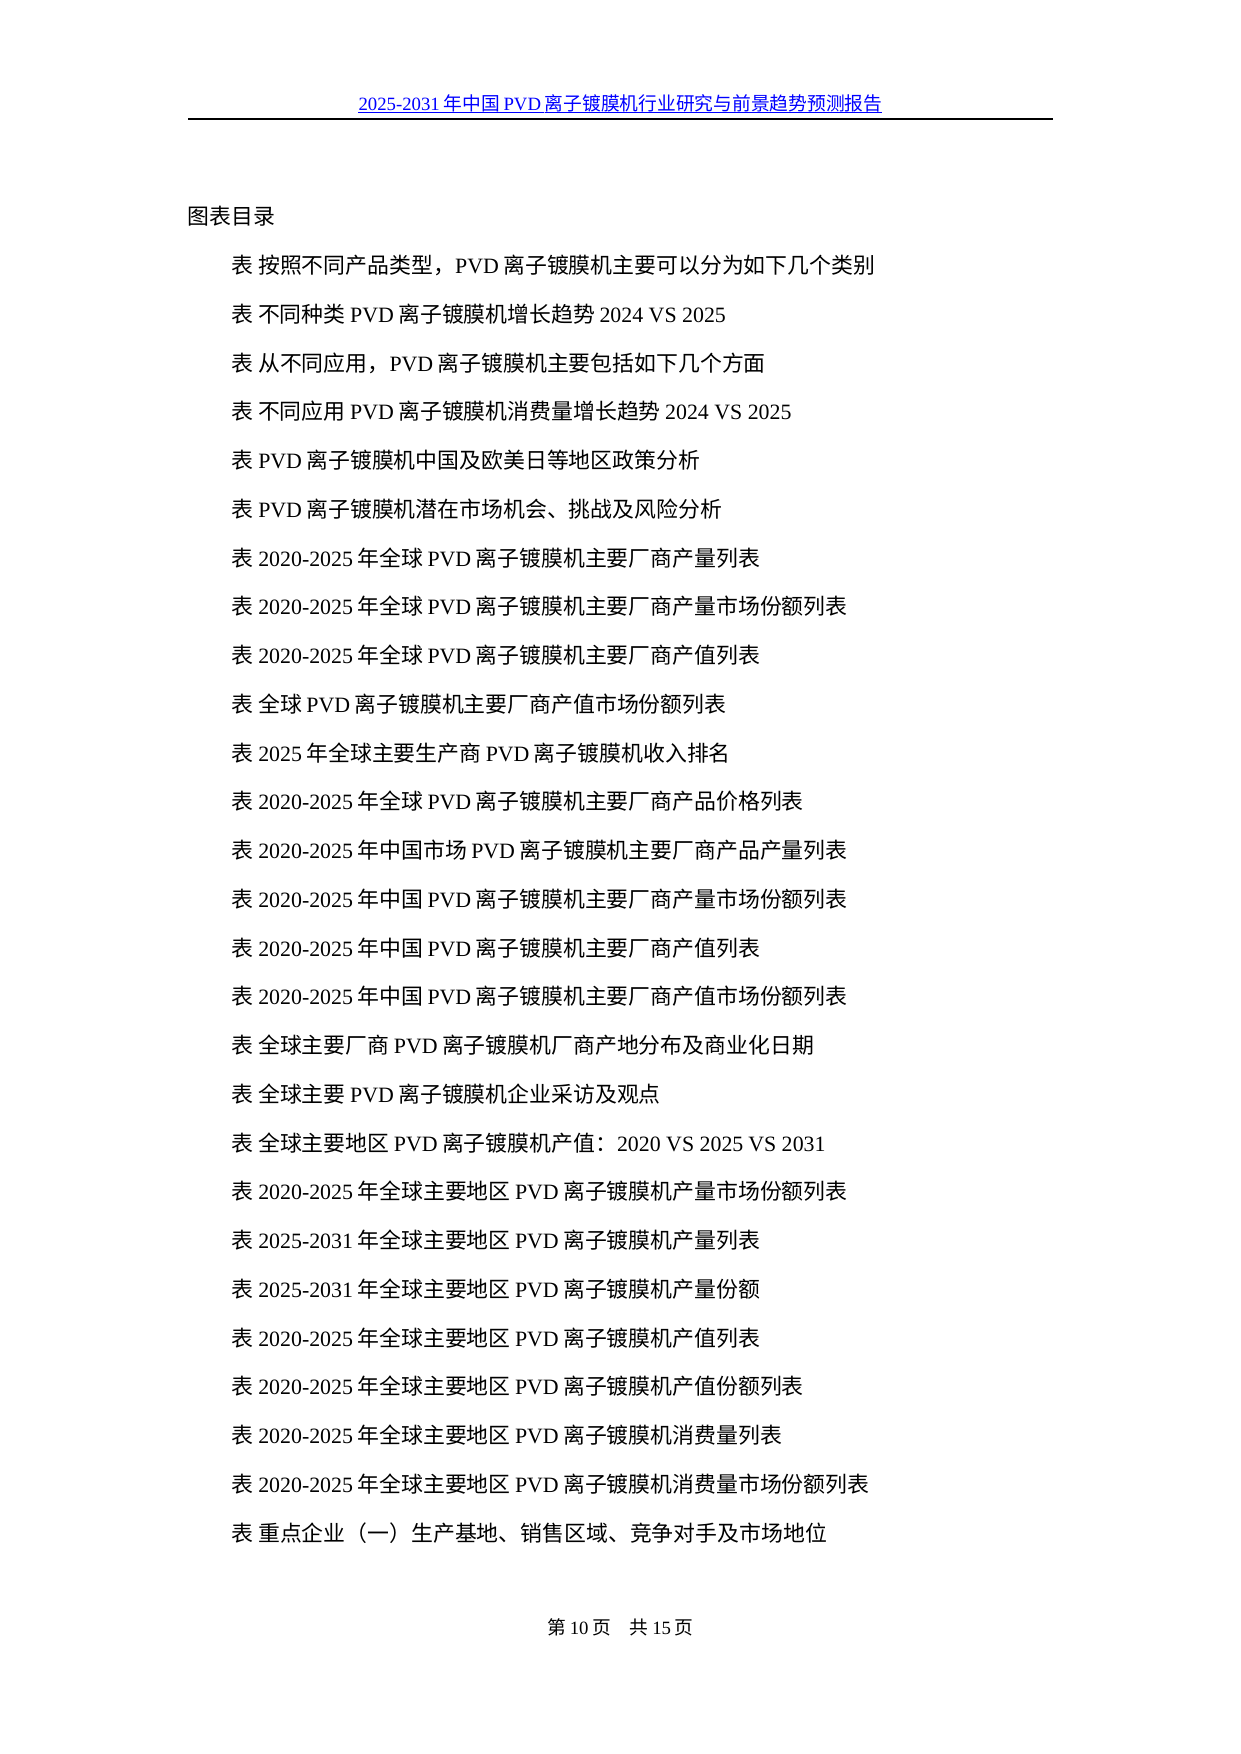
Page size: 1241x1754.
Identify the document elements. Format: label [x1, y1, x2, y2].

text [187, 150, 1053, 1548]
